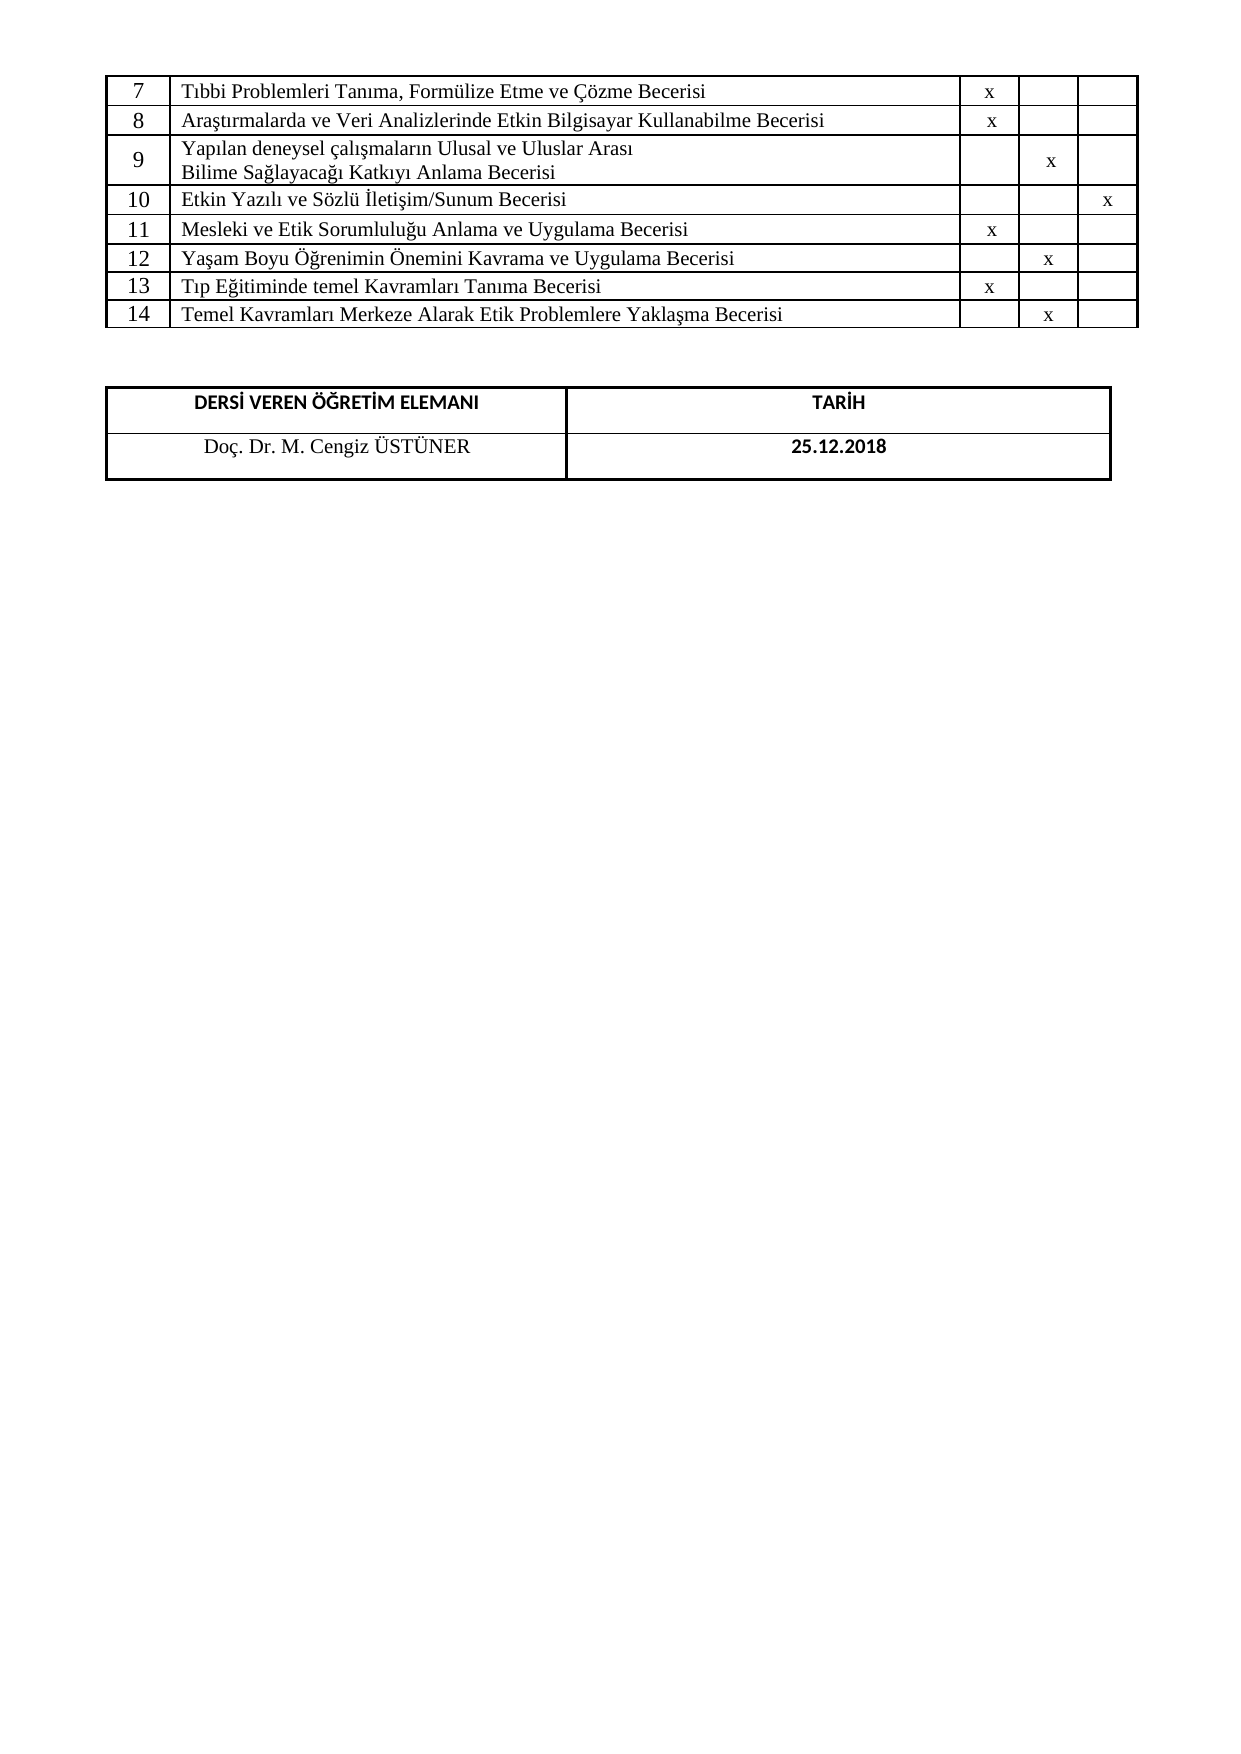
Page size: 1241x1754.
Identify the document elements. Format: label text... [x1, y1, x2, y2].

table_cell [1079, 106, 1136, 134]
table_cell 9 [108, 136, 169, 184]
table_cell [961, 245, 1018, 271]
table_cell x [961, 215, 1018, 243]
table_cell x [961, 77, 1018, 104]
table_cell [1020, 77, 1077, 104]
table_cell x [961, 106, 1018, 134]
table_cell 13 [108, 273, 169, 299]
table_cell x [1079, 186, 1136, 213]
table_cell [1079, 245, 1136, 271]
table_cell [1020, 215, 1077, 243]
table_cell Etkin Yazılı ve Sözlü İletişim/Sunum Becerisi [171, 186, 959, 213]
table_cell [1020, 273, 1077, 299]
table_cell [961, 301, 1018, 327]
table_header TARİH [568, 389, 1109, 433]
table_cell [1079, 301, 1136, 327]
table_cell x [1020, 245, 1077, 271]
table_cell x [961, 273, 1018, 299]
table_cell x [1020, 301, 1077, 327]
table_cell 8 [108, 106, 169, 134]
table_cell [1079, 77, 1136, 104]
table_cell 7 [108, 77, 169, 104]
table_cell 10 [108, 186, 169, 213]
table_cell Temel Kavramları Merkeze Alarak Etik Problemlere Yaklaşma Becerisi [171, 301, 959, 327]
table_cell [1079, 215, 1136, 243]
table_cell [961, 186, 1018, 213]
table_cell Araştırmalarda ve Veri Analizlerinde Etkin Bilgisayar Kullanabilme Becerisi [171, 106, 959, 134]
table_cell [961, 136, 1018, 184]
table_cell 14 [108, 301, 169, 327]
table_cell 11 [108, 215, 169, 243]
table_cell Tıbbi Problemleri Tanıma, Formülize Etme ve Çözme Becerisi [171, 77, 959, 104]
table_cell Tıp Eğitiminde temel Kavramları Tanıma Becerisi [171, 273, 959, 299]
table_cell Yapılan deneysel çalışmaların Ulusal ve Uluslar Arası Bilime Sağlayacağı Katkıyı Anlama Becerisi [171, 136, 959, 184]
table_cell [1079, 273, 1136, 299]
table_cell 25.12.2018 [568, 434, 1109, 478]
table_cell [1079, 136, 1136, 184]
table_header DERSİ VEREN ÖĞRETİM ELEMANI [108, 389, 565, 433]
table_cell x [1020, 136, 1077, 184]
table_cell Doç. Dr. M. Cengiz ÜSTÜNER [108, 434, 565, 478]
table_cell 12 [108, 245, 169, 271]
table_cell Mesleki ve Etik Sorumluluğu Anlama ve Uygulama Becerisi [171, 215, 959, 243]
table_cell Yaşam Boyu Öğrenimin Önemini Kavrama ve Uygulama Becerisi [171, 245, 959, 271]
table_cell [1020, 106, 1077, 134]
table_cell [1020, 186, 1077, 213]
